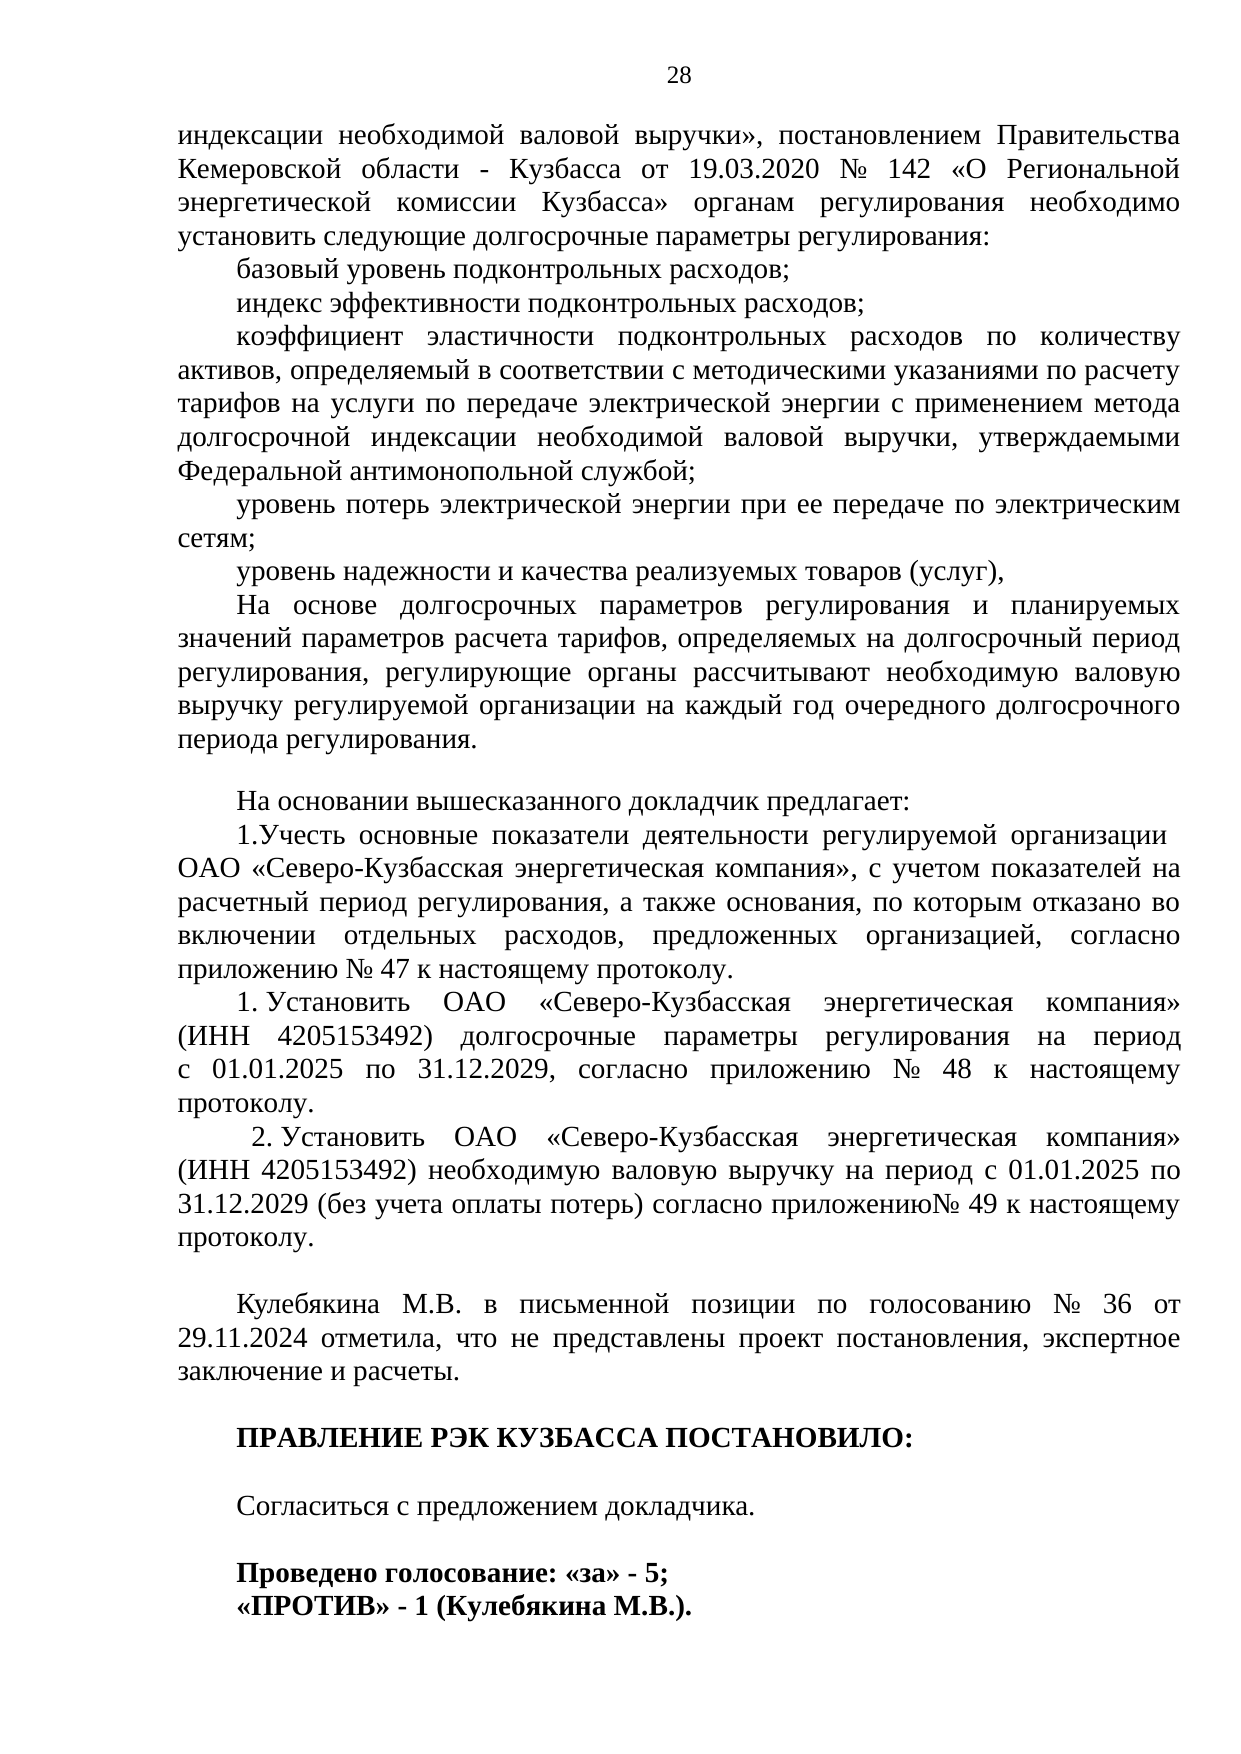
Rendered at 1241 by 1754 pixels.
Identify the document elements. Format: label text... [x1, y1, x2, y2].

text На основании вышесказанного докладчик предлагает: [177, 783, 1181, 817]
text уровень надежности и качества реализуемых товаров (услуг), [177, 553, 1181, 587]
text уровень потерь электрической энергии при ее передаче по электрическим сетям; [177, 486, 1181, 553]
text Согласиться с предложением докладчика. [177, 1488, 1181, 1521]
text 1. Установить ОАО «Северо-Кузбасская энергетическая компания» (ИНН 4205153492) долгосрочные параметры регулирования на период с 01.01.2025 по 31.12.2029, согласно приложению № 48 к настоящему протоколу. [177, 984, 1181, 1119]
text «ПРОТИВ» - 1 (Кулебякина М.В.). [177, 1588, 1182, 1622]
text базовый уровень подконтрольных расходов; [177, 251, 1181, 285]
text На основе долгосрочных параметров регулирования и планируемых значений параметров расчета тарифов, определяемых на долгосрочный период регулирования, регулирующие органы рассчитывают необходимую валовую выручку регулируемой организации на каждый год очередного долгосрочного периода регулирования. [177, 587, 1181, 754]
text индекс эффективности подконтрольных расходов; [177, 285, 1181, 318]
text 1.Учесть основные показатели деятельности регулируемой организации ОАО «Северо-Кузбасская энергетическая компания», с учетом показателей на расчетный период регулирования, а также основания, по которым отказано во включении отдельных расходов, предложенных организацией, согласно приложению № 47 к настоящему протоколу. [177, 817, 1181, 984]
text ПРАВЛЕНИЕ РЭК КУЗБАССА ПОСТАНОВИЛО: [177, 1421, 1181, 1454]
text Кулебякина М.В. в письменной позиции по голосованию № 36 от 29.11.2024 отметила, что не представлены проект постановления, экспертное заключение и расчеты. [177, 1286, 1182, 1387]
text коэффициент эластичности подконтрольных расходов по количеству активов, определяемый в соответствии с методическими указаниями по расчету тарифов на услуги по передаче электрической энергии с применением метода долгосрочной индексации необходимой валовой выручки, утверждаемыми Федеральной антимонопольной службой; [177, 318, 1181, 486]
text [177, 117, 1181, 251]
text 2. Установить ОАО «Северо-Кузбасская энергетическая компания» (ИНН 4205153492) необходимую валовую выручку на период с 01.01.2025 по 31.12.2029 (без учета оплаты потерь) согласно приложению№ 49 к настоящему протоколу. [177, 1119, 1181, 1253]
text Проведено голосование: «за» - 5; [177, 1555, 1182, 1588]
